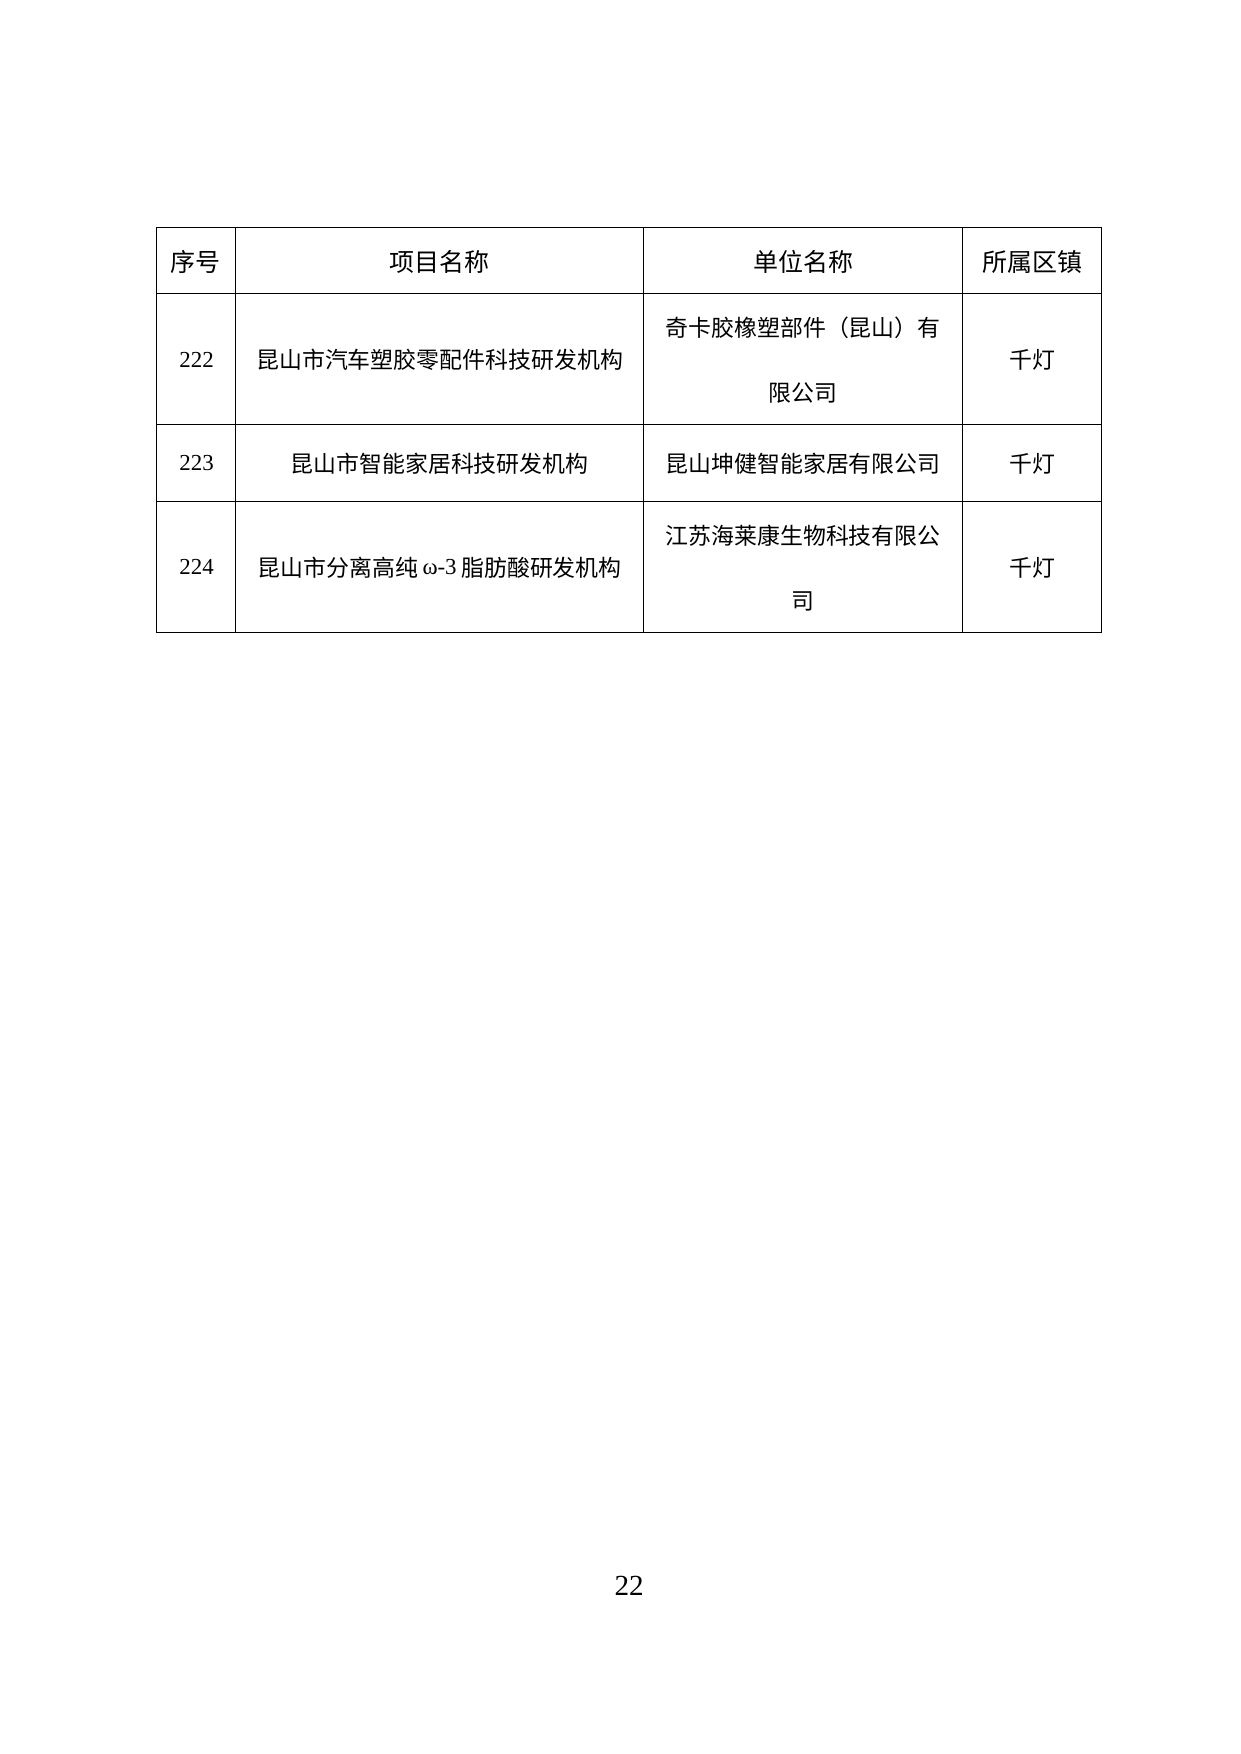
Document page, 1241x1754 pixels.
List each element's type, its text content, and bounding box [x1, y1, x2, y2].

table_header 单位名称 [644, 228, 962, 293]
table_cell [157, 294, 235, 424]
table_cell 昆山市智能家居科技研发机构 [236, 425, 643, 501]
table_header 序号 [157, 228, 235, 293]
table_cell 昆山坤健智能家居有限公司 [644, 425, 962, 501]
table_header 项目名称 [236, 228, 643, 293]
table_cell 江苏海莱康生物科技有限公司 [644, 502, 962, 632]
table_cell 千灯 [963, 294, 1101, 424]
table_cell 昆山市分离高纯ω-3脂肪酸研发机构 [236, 502, 643, 632]
table_cell [157, 502, 235, 632]
table_cell [157, 425, 235, 501]
table_cell 千灯 [963, 425, 1101, 501]
table_header 所属区镇 [963, 228, 1101, 293]
table_cell 千灯 [963, 502, 1101, 632]
table_cell 奇卡胶橡塑部件（昆山）有限公司 [644, 294, 962, 424]
table_cell 昆山市汽车塑胶零配件科技研发机构 [236, 294, 643, 424]
